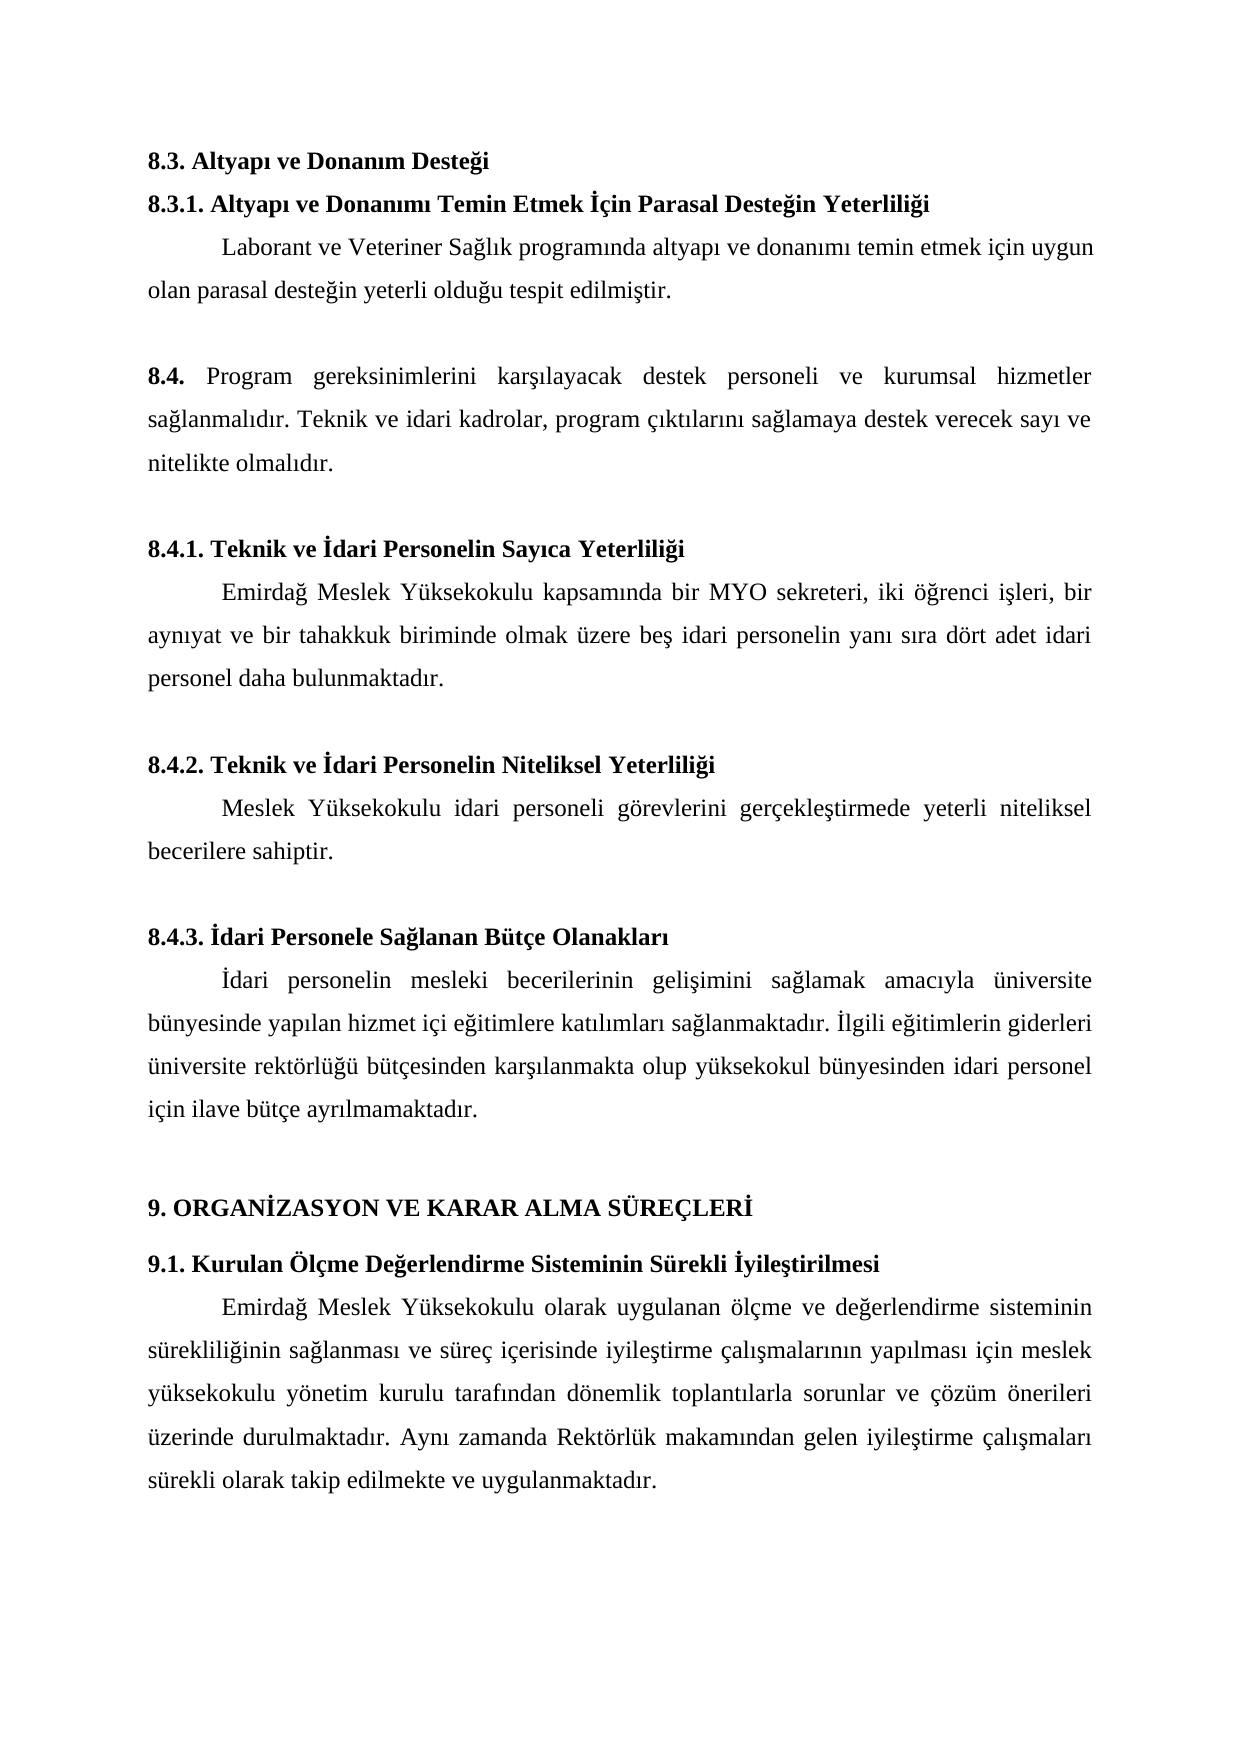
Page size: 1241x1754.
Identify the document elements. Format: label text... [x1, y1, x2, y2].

list Program gereksinimlerini karşılayacak destek personeli ve kurumsal hizmetler sağlanmalıdır. Teknik ve idari kadrolar, program çıktılarını sağlamaya destek verecek sayı ve nitelikte olmalıdır. [148, 361, 1092, 476]
subtitle İdari Personele Sağlanan Bütçe Olanakları [148, 922, 1126, 951]
subtitle Altyapı ve Donanım Desteği [148, 146, 1126, 174]
text Emirdağ Meslek Yüksekokulu kapsamında bir MYO sekreteri, iki öğrenci işleri, bir aynıyat ve bir tahakkuk biriminde olmak üzere beş idari personelin yanı sıra dört adet idari personel daha bulunmaktadır. [148, 577, 1093, 692]
text Laborant ve Veteriner Sağlık programında altyapı ve donanımı temin etmek için uygun olan parasal desteğin yeterli olduğu tespit edilmiştir. [148, 232, 1126, 304]
subtitle Teknik ve İdari Personelin Sayıca Yeterliliği [148, 534, 1126, 563]
text Emirdağ Meslek Yüksekokulu olarak uygulanan ölçme ve değerlendirme sisteminin sürekliliğinin sağlanması ve süreç içerisinde iyileştirme çalışmalarının yapılması için meslek yüksekokulu yönetim kurulu tarafından dönemlik toplantılarla sorunlar ve çözüm önerileri üzerinde durulmaktadır. Aynı zamanda Rektörlük makamından gelen iyileştirme çalışmaları sürekli olarak takip edilmekte ve uygulanmaktadır. [148, 1292, 1093, 1493]
text Meslek Yüksekokulu idari personeli görevlerini gerçekleştirmede yeterli niteliksel becerilere sahiptir. [148, 793, 1092, 864]
subtitle Teknik ve İdari Personelin Niteliksel Yeterliliği [148, 750, 1126, 778]
list Altyapı ve Donanımı Temin Etmek İçin Parasal Desteğin Yeterliliği [148, 189, 1126, 217]
text İdari personelin mesleki becerilerinin gelişimini sağlamak amacıyla üniversite bünyesinde yapılan hizmet içi eğitimlere katılımları sağlanmaktadır. İlgili eğitimlerin giderleri üniversite rektörlüğü bütçesinden karşılanmakta olup yüksekokul bünyesinden idari personel için ilave bütçe ayrılmamaktadır. [148, 965, 1093, 1123]
subtitle ORGANİZASYON VE KARAR ALMA SÜREÇLERİ [148, 1193, 1126, 1222]
list Kurulan Ölçme Değerlendirme Sisteminin Sürekli İyileştirilmesi [148, 1249, 1126, 1278]
